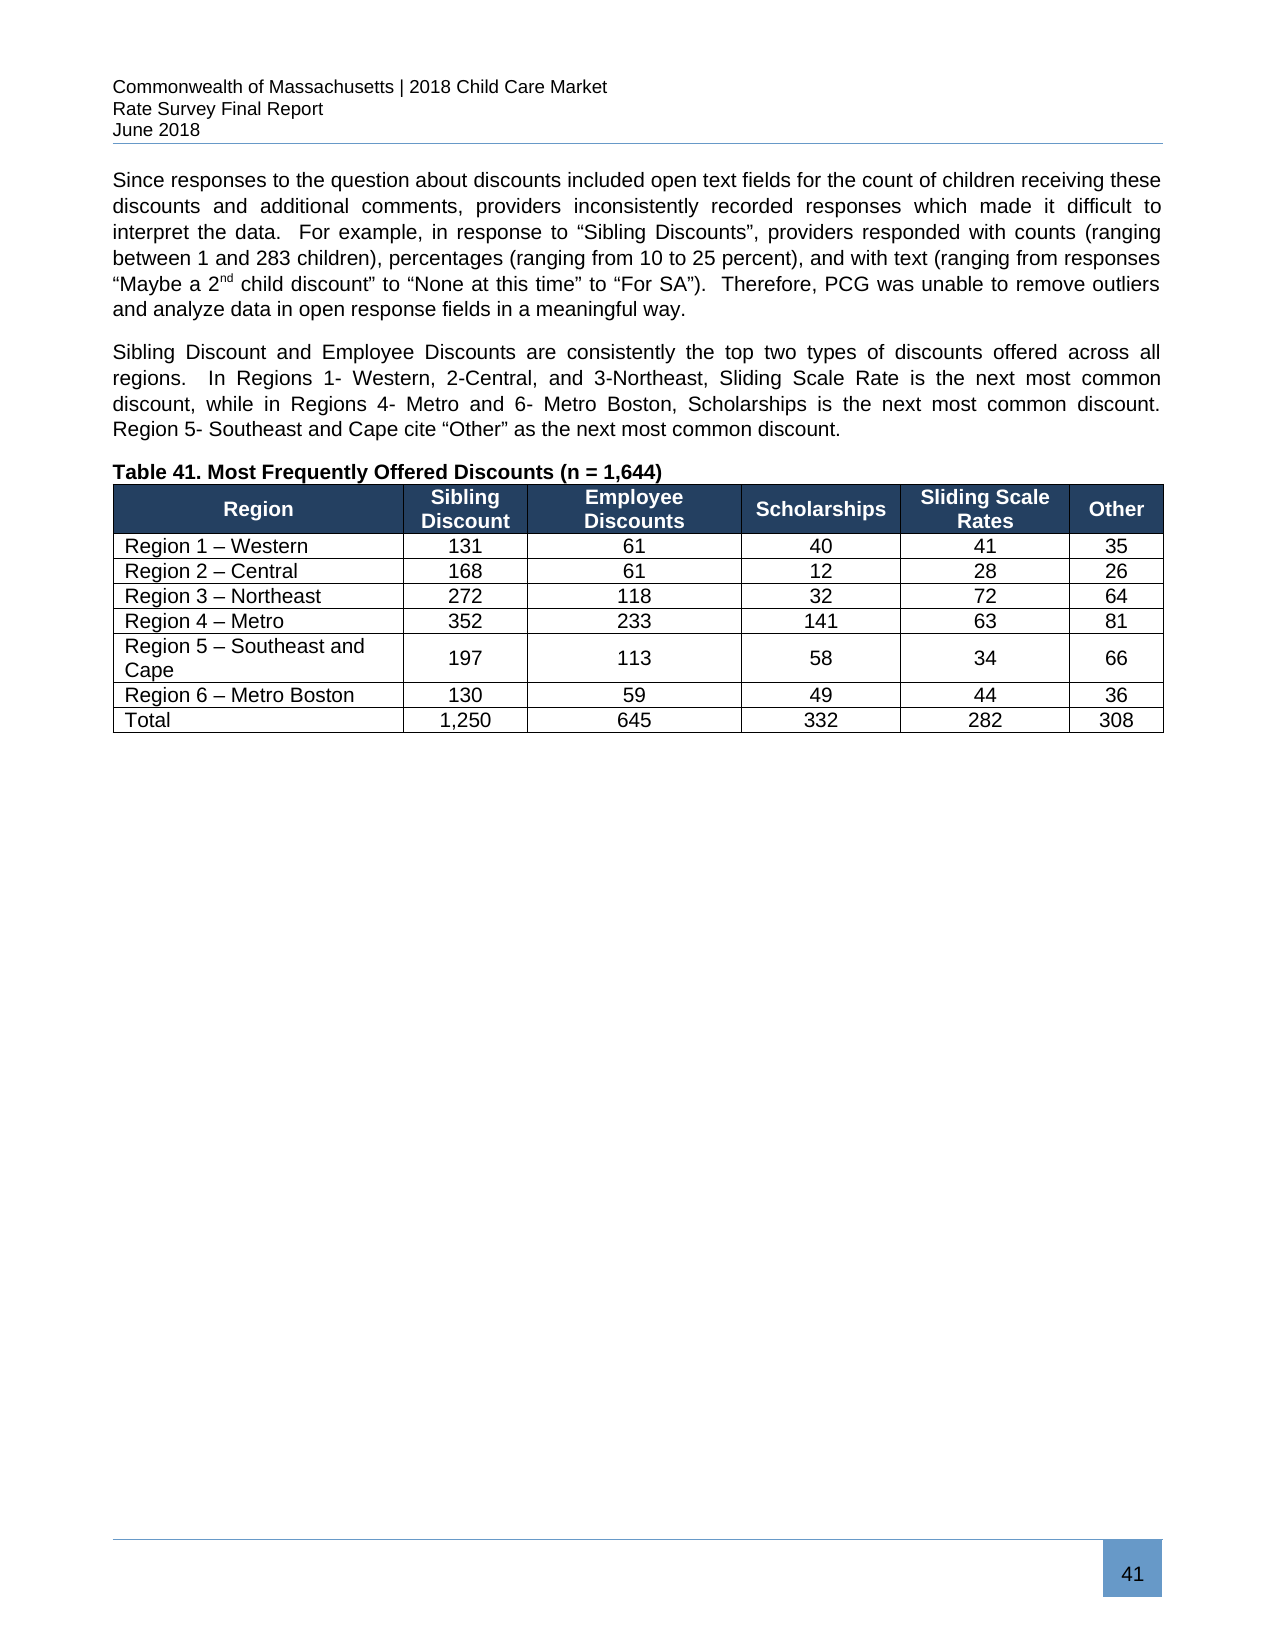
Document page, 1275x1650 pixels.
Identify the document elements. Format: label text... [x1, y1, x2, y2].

table_cell 81 [1070, 609, 1163, 633]
table_cell Region 2 – Central [114, 559, 403, 583]
table_header Other [1070, 485, 1163, 533]
table_cell 35 [1070, 534, 1163, 558]
table_cell 233 [528, 609, 741, 633]
text Sibling Discount and Employee Discounts are consistently the top two types of discounts offered across all regions. In Regions 1- Western, 2-Central, and 3-Northeast, Sliding Scale Rate is the next most common discount, while in Regions 4- Metro and 6- Metro Boston, Scholarships is the next most common discount. Region 5- Southeast and Cape cite “Other” as the next most common discount. [112, 340, 1162, 441]
table_cell 26 [1070, 559, 1163, 583]
table_cell 197 [404, 634, 527, 682]
table_cell 41 [901, 534, 1069, 558]
table_cell 332 [742, 708, 900, 732]
table_cell Region 3 – Northeast [114, 584, 403, 608]
text Table 41. Most Frequently Offered Discounts (n = 1,644) [112, 460, 1162, 484]
table_cell 141 [742, 609, 900, 633]
table_cell 645 [528, 708, 741, 732]
table_cell 113 [528, 634, 741, 682]
table_cell 40 [742, 534, 900, 558]
table_cell 12 [742, 559, 900, 583]
table_cell 66 [1070, 634, 1163, 682]
table_cell Region 5 – Southeast and Cape [114, 634, 403, 682]
table_cell 1,250 [404, 708, 527, 732]
table_cell 168 [404, 559, 527, 583]
table_cell 130 [404, 683, 527, 707]
table_cell Region 6 – Metro Boston [114, 683, 403, 707]
table_cell Total [114, 708, 403, 732]
table_cell 59 [528, 683, 741, 707]
table_cell 58 [742, 634, 900, 682]
table_header Sliding Scale Rates [901, 485, 1069, 533]
table_header Sibling Discount [404, 485, 527, 533]
table_cell 32 [742, 584, 900, 608]
table_cell 61 [528, 559, 741, 583]
table_cell 49 [742, 683, 900, 707]
table_cell 72 [901, 584, 1069, 608]
table_cell 118 [528, 584, 741, 608]
table_cell 272 [404, 584, 527, 608]
table_cell 28 [901, 559, 1069, 583]
table_cell 352 [404, 609, 527, 633]
table_cell 131 [404, 534, 527, 558]
text Since responses to the question about discounts included open text fields for the count of children receiving these discounts and additional comments, providers inconsistently recorded responses which made it difficult to interpret the data. For example, in response to “Sibling Discounts”, providers responded with counts (ranging between 1 and 283 children), percentages (ranging from 10 to 25 percent), and with text (ranging from responses “Maybe a 2nd child discount” to “None at this time” to “For SA”). Therefore, PCG was unable to remove outliers and analyze data in open response fields in a meaningful way. [112, 168, 1162, 321]
table_cell 308 [1070, 708, 1163, 732]
table_cell 61 [528, 534, 741, 558]
table_cell 64 [1070, 584, 1163, 608]
table_cell Region 1 – Western [114, 534, 403, 558]
table_cell 36 [1070, 683, 1163, 707]
table_cell Region 4 – Metro [114, 609, 403, 633]
table_cell 282 [901, 708, 1069, 732]
table_cell 63 [901, 609, 1069, 633]
table_header Employee Discounts [528, 485, 741, 533]
table_header Region [114, 485, 403, 533]
table_header Scholarships [742, 485, 900, 533]
table_cell 44 [901, 683, 1069, 707]
table_cell 34 [901, 634, 1069, 682]
